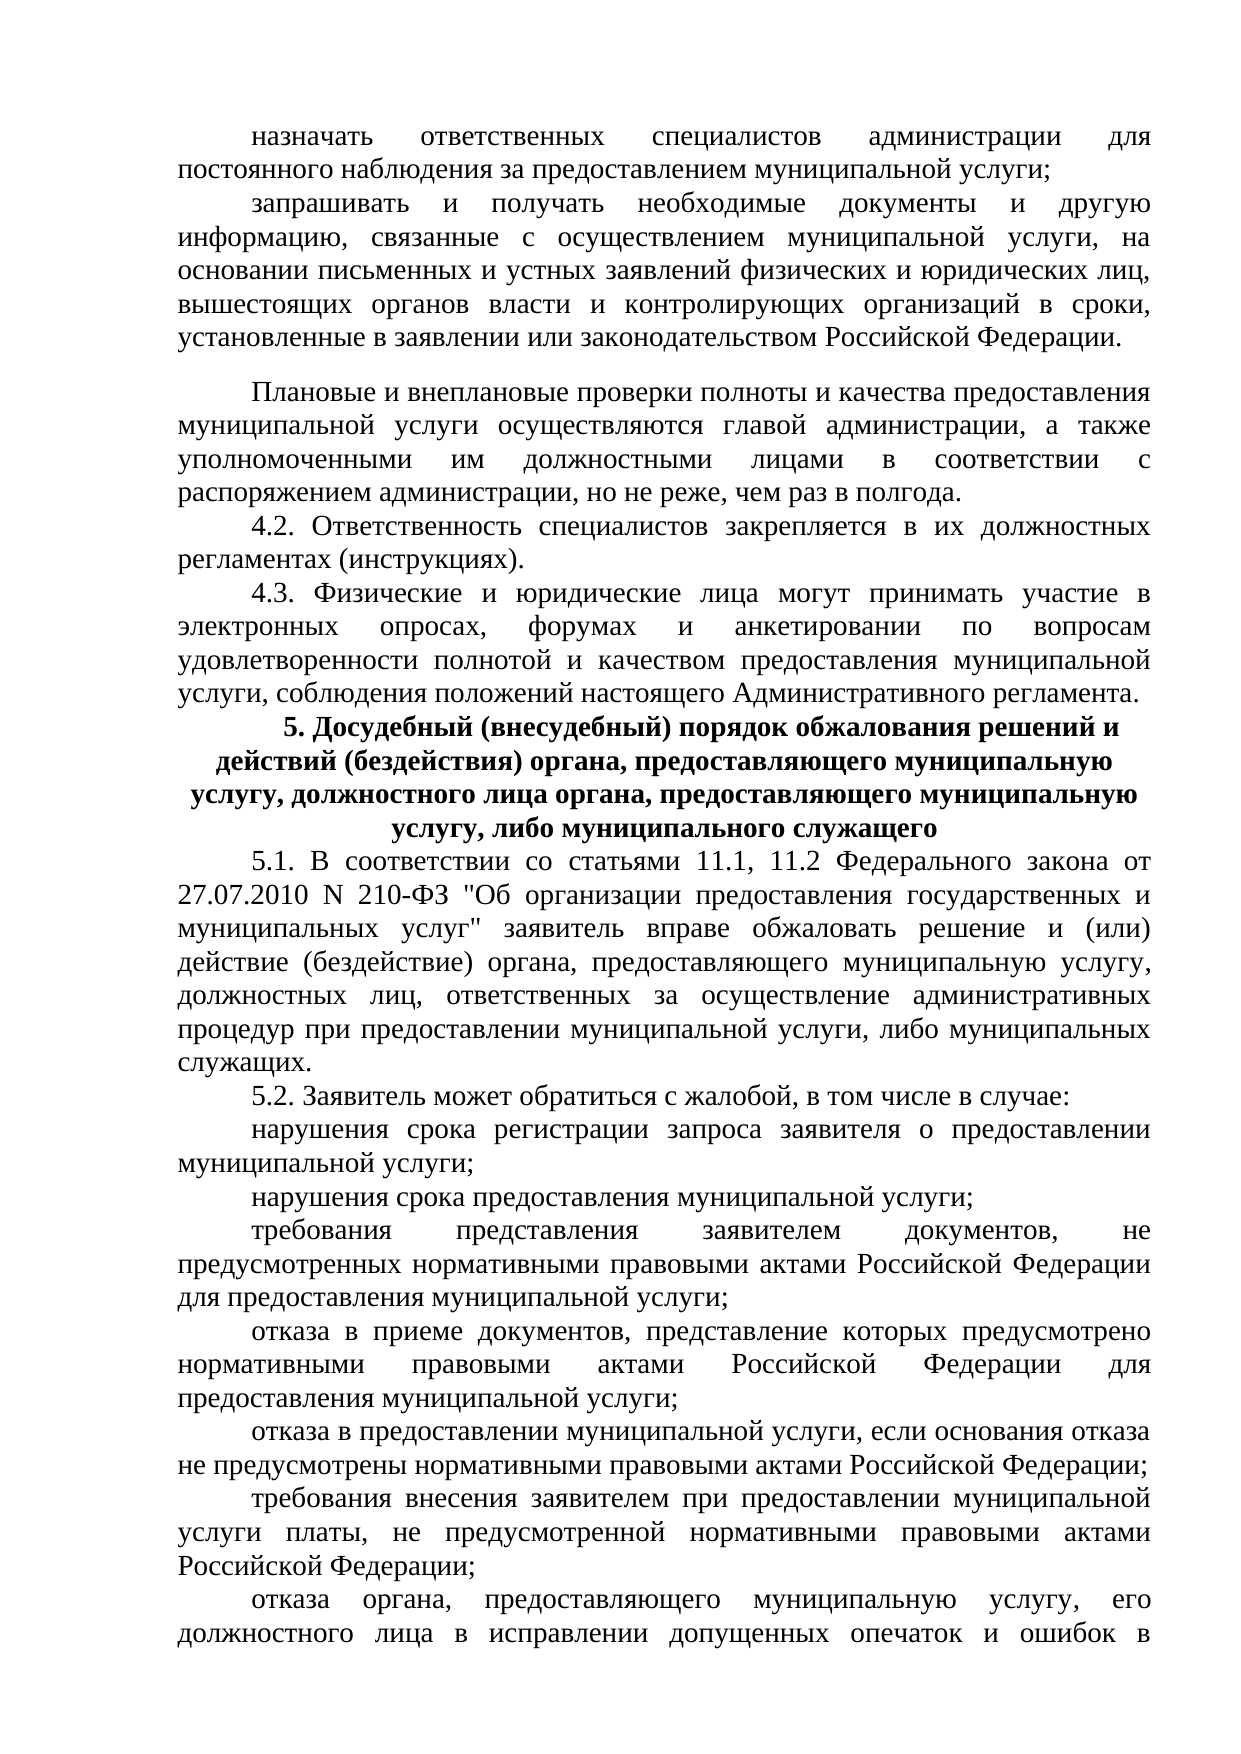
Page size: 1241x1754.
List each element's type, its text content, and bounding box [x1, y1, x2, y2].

text 5.1. В соответствии со статьями 11.1, 11.2 Федерального закона от 27.07.2010 N 210-ФЗ "Об организации предоставления государственных и муниципальных услуг" заявитель вправе обжаловать решение и (или) действие (бездействие) органа, предоставляющего муниципальную услугу, должностных лиц, ответственных за осуществление административных процедур при предоставлении муниципальной услуги, либо муниципальных служащих. [177, 843, 1152, 1078]
text нарушения срока регистрации запроса заявителя о предоставлении муниципальной услуги; [177, 1112, 1152, 1179]
text нарушения срока предоставления муниципальной услуги; [177, 1179, 1152, 1212]
text отказа в приеме документов, представление которых предусмотрено нормативными правовыми актами Российской Федерации для предоставления муниципальной услуги; [177, 1313, 1152, 1413]
text 5.2. Заявитель может обратиться с жалобой, в том числе в случае: [177, 1078, 1152, 1112]
text 4.2. Ответственность специалистов закрепляется в их должностных регламентах (инструкциях). [177, 508, 1152, 575]
text Плановые и внеплановые проверки полноты и качества предоставления муниципальной услуги осуществляются главой администрации, а также уполномоченными им должностными лицами в соответствии с распоряжением администрации, но не реже, чем раз в полгода. [177, 374, 1152, 508]
text требования внесения заявителем при предоставлении муниципальной услуги платы, не предусмотренной нормативными правовыми актами Российской Федерации; [177, 1481, 1152, 1581]
text запрашивать и получать необходимые документы и другую информацию, связанные с осуществлением муниципальной услуги, на основании письменных и устных заявлений физических и юридических лиц, вышестоящих органов власти и контролирующих организаций в сроки, установленные в заявлении или законодательством Российской Федерации. [177, 185, 1152, 353]
text 5. Досудебный (внесудебный) порядок обжалования решений и действий (бездействия) органа, предоставляющего муниципальную услугу, должностного лица органа, предоставляющего муниципальную услугу, либо муниципального служащего [177, 709, 1152, 843]
text назначать ответственных специалистов администрации для постоянного наблюдения за предоставлением муниципальной услуги; [177, 118, 1152, 185]
text отказа в предоставлении муниципальной услуги, если основания отказа не предусмотрены нормативными правовыми актами Российской Федерации; [177, 1413, 1152, 1481]
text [177, 1581, 1152, 1648]
text требования представления заявителем документов, не предусмотренных нормативными правовыми актами Российской Федерации для предоставления муниципальной услуги; [177, 1212, 1152, 1313]
text 4.3. Физические и юридические лица могут принимать участие в электронных опросах, форумах и анкетировании по вопросам удовлетворенности полнотой и качеством предоставления муниципальной услуги, соблюдения положений настоящего Административного регламента. [177, 575, 1152, 709]
